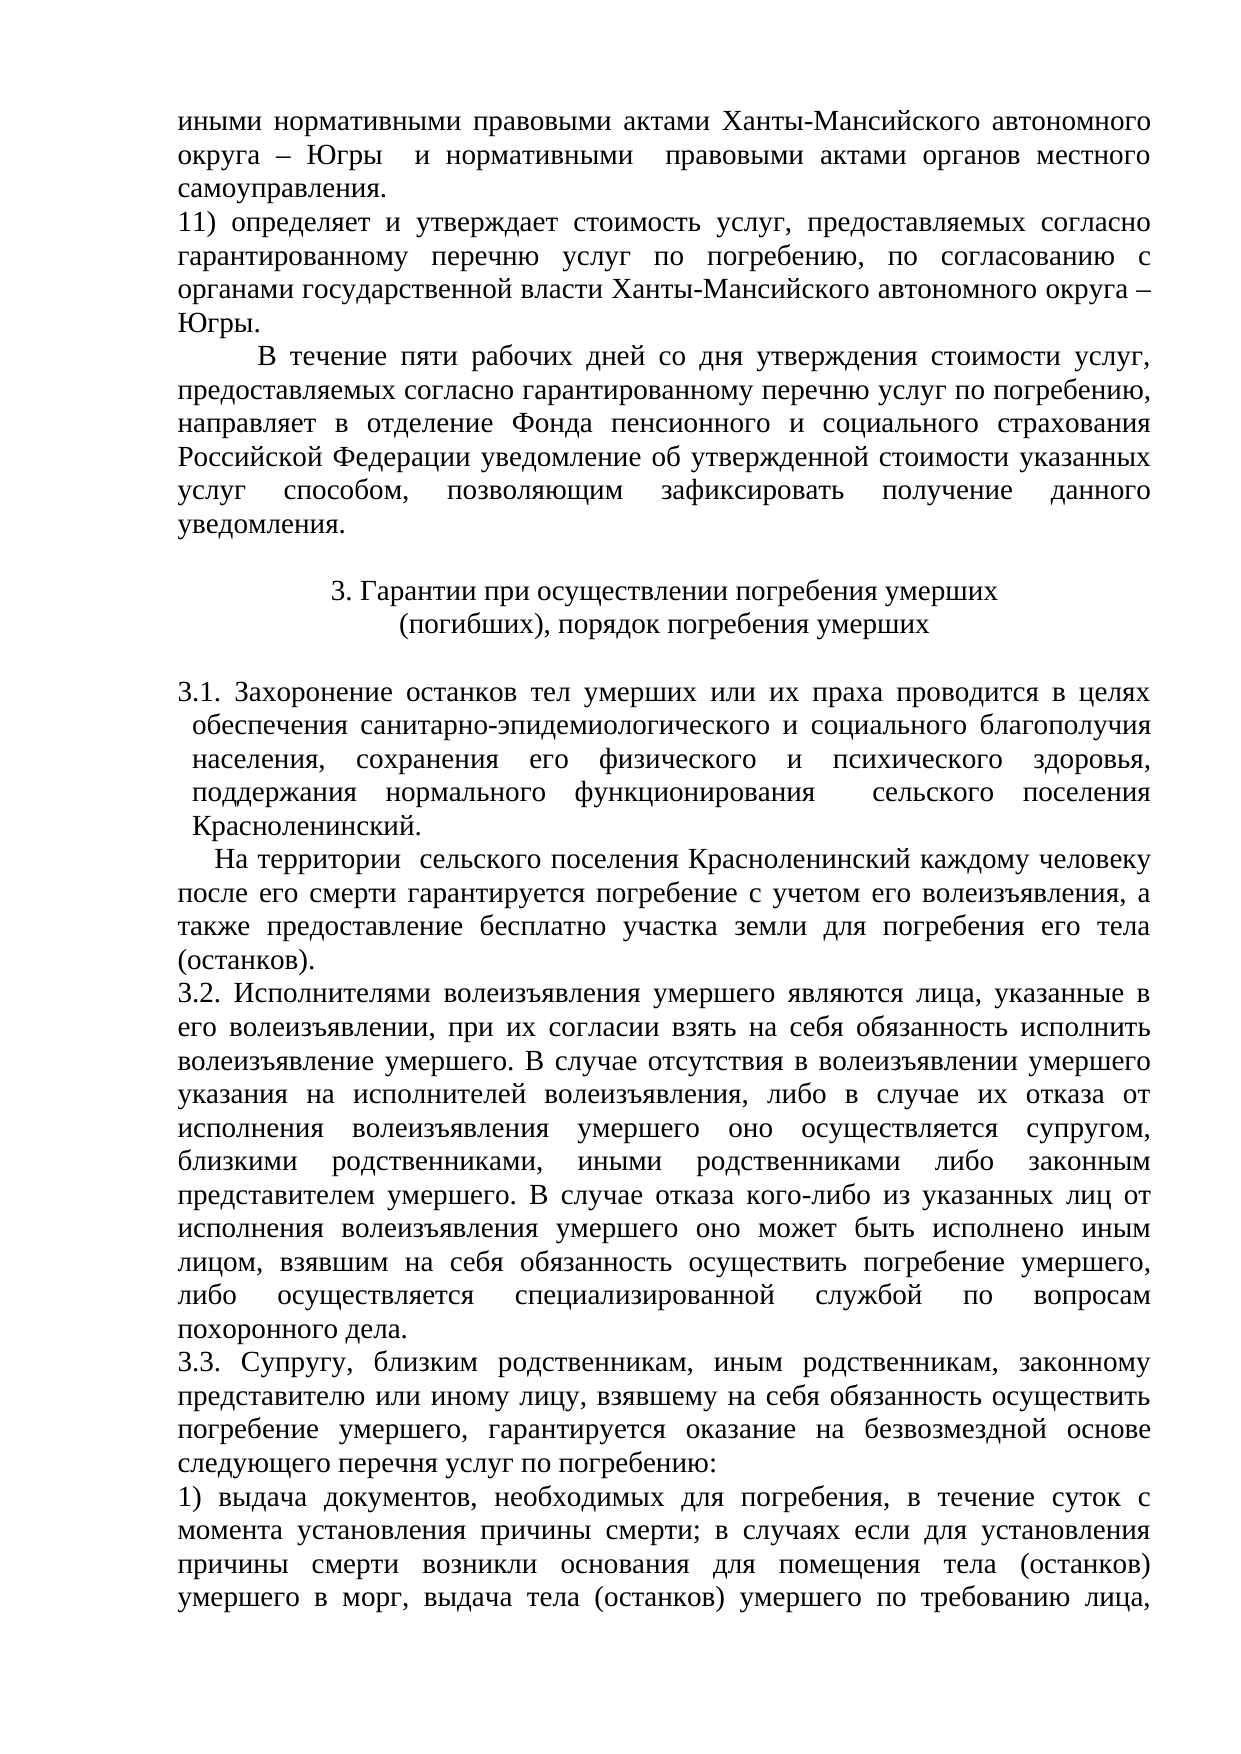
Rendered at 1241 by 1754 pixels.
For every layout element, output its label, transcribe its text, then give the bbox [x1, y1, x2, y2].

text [177, 1479, 1152, 1613]
text 3.3. Супругу, близким родственникам, иным родственникам, законному представителю или иному лицу, взявшему на себя обязанность осуществить погребение умершего, гарантируется оказание на безвозмездной основе следующего перечня услуг по погребению: [177, 1344, 1152, 1479]
text иными нормативными правовыми актами Ханты-Мансийского автономного округа – Югры и нормативными правовыми актами органов местного самоуправления. [177, 103, 1152, 204]
text 3.2. Исполнителями волеизъявления умершего являются лица, указанные в его волеизъявлении, при их согласии взять на себя обязанность исполнить волеизъявление умершего. В случае отсутствия в волеизъявлении умершего указания на исполнителей волеизъявления, либо в случае их отказа от исполнения волеизъявления умершего оно осуществляется супругом, близкими родственниками, иными родственниками либо законным представителем умершего. В случае отказа кого-либо из указанных лиц от исполнения волеизъявления умершего оно может быть исполнено иным лицом, взявшим на себя обязанность осуществить погребение умершего, либо осуществляется специализированной службой по вопросам похоронного дела. [177, 976, 1152, 1344]
text 3. Гарантии при осуществлении погребения умерших [177, 573, 1152, 607]
text 11) определяет и утверждает стоимость услуг, предоставляемых согласно гарантированному перечню услуг по погребению, по согласованию с органами государственной власти Ханты-Мансийского автономного округа – Югры. [177, 204, 1152, 338]
text В течение пяти рабочих дней со дня утверждения стоимости услуг, предоставляемых согласно гарантированному перечню услуг по погребению, направляет в отделение Фонда пенсионного и социального страхования Российской Федерации уведомление об утвержденной стоимости указанных услуг способом, позволяющим зафиксировать получение данного уведомления. [177, 338, 1152, 539]
text (погибших), порядок погребения умерших [177, 607, 1152, 640]
text На территории сельского поселения Красноленинский каждому человеку после его смерти гарантируется погребение с учетом его волеизъявления, а также предоставление бесплатно участка земли для погребения его тела (останков). [177, 841, 1152, 976]
text 3.1. Захоронение останков тел умерших или их праха проводится в целях обеспечения санитарно-эпидемиологического и социального благополучия населения, сохранения его физического и психического здоровья, поддержания нормального функционирования сельского поселения Красноленинский. [177, 674, 1152, 841]
